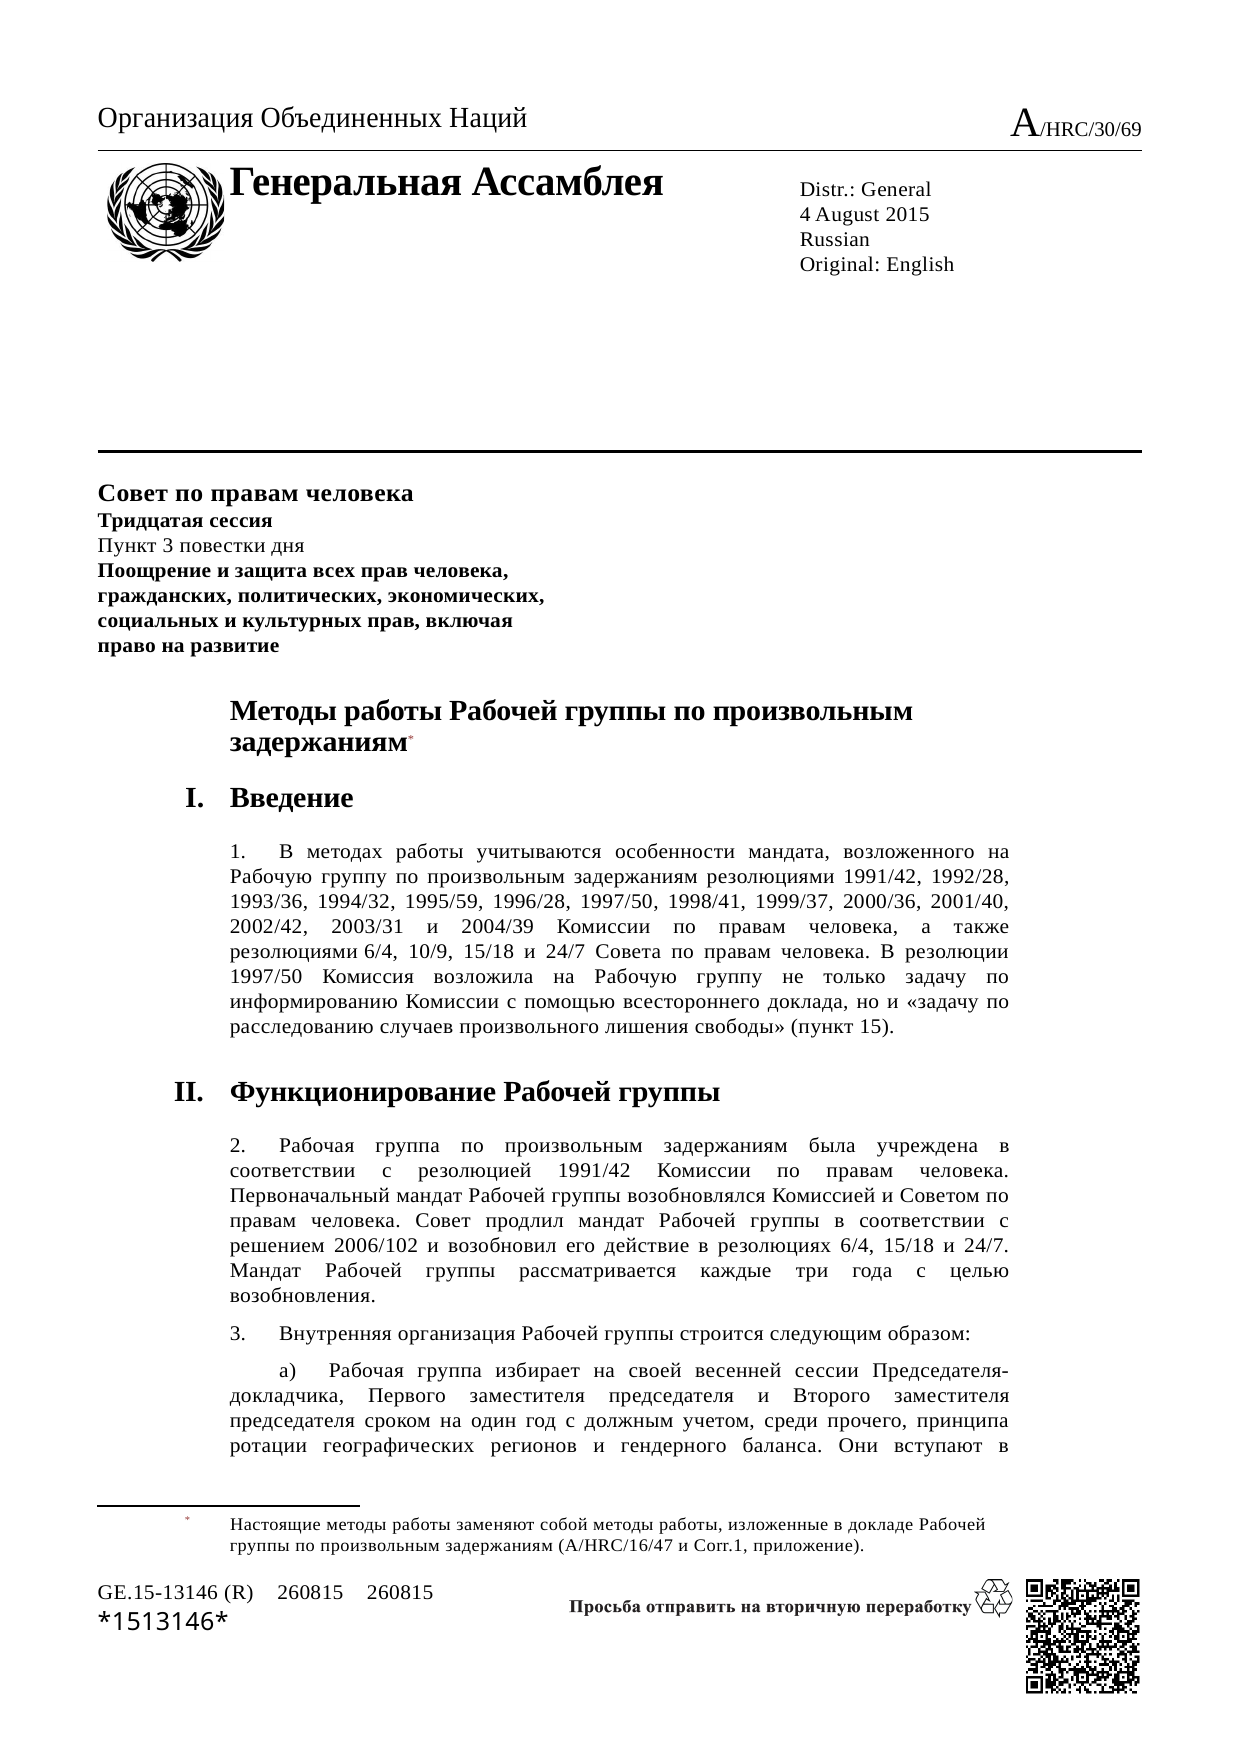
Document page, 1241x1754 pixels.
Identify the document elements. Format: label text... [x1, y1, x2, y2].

text Совет по правам человека [97, 479, 1011, 507]
picture [569, 1579, 1013, 1618]
text 3. Внутренняя организация Рабочей группы строится следующим образом: [229, 1320, 1011, 1345]
text II. Функционирование Рабочей группы [97, 1076, 1011, 1107]
text Поощрение и защита всех прав человека, гражданских, политических, экономических, социальных и культурных прав, включая право на развитие [97, 557, 1143, 657]
picture [107, 163, 225, 262]
text Методы работы Рабочей группы по произвольным задержаниям* [97, 695, 1011, 757]
text 1. В методах работы учитываются особенности мандата, возложенного на Рабочую группу по произвольным задержаниям резолюциями 1991/42, 1992/28, 1993/36, 1994/32, 1995/59, 1996/28, 1997/50, 1998/41, 1999/37, 2000/36, 2001/40, 2002/42, 2003/31 и 2004/39 Комиссии по правам человека, а также резолюциями 6/4, 10/9, 15/18 и 24/7 Совета по правам человека. В резолюции 1997/50 Комиссия возложила на Рабочую группу не только задачу по информированию Комиссии с помощью всестороннего доклада, но и «задачу по расследованию случаев произвольного лишения свободы» (пункт 15). [229, 839, 1011, 1039]
text Пункт 3 повестки дня [97, 532, 1143, 557]
text 2. Рабочая группа по произвольным задержаниям была учреждена в соответствии с резолюцией 1991/42 Комиссии по правам человека. Первоначальный мандат Рабочей группы возобновлялся Комиссией и Советом по правам человека. Совет продлил мандат Рабочей группы в соответствии с решением 2006/102 и возобновил его действие в резолюциях 6/4, 15/18 и 24/7. Мандат Рабочей группы рассматривается каждые три года с целью возобновления. [229, 1132, 1011, 1307]
text I. Введение [97, 782, 1011, 814]
text Тридцатая сессия [97, 507, 1011, 532]
picture [1026, 1579, 1140, 1694]
